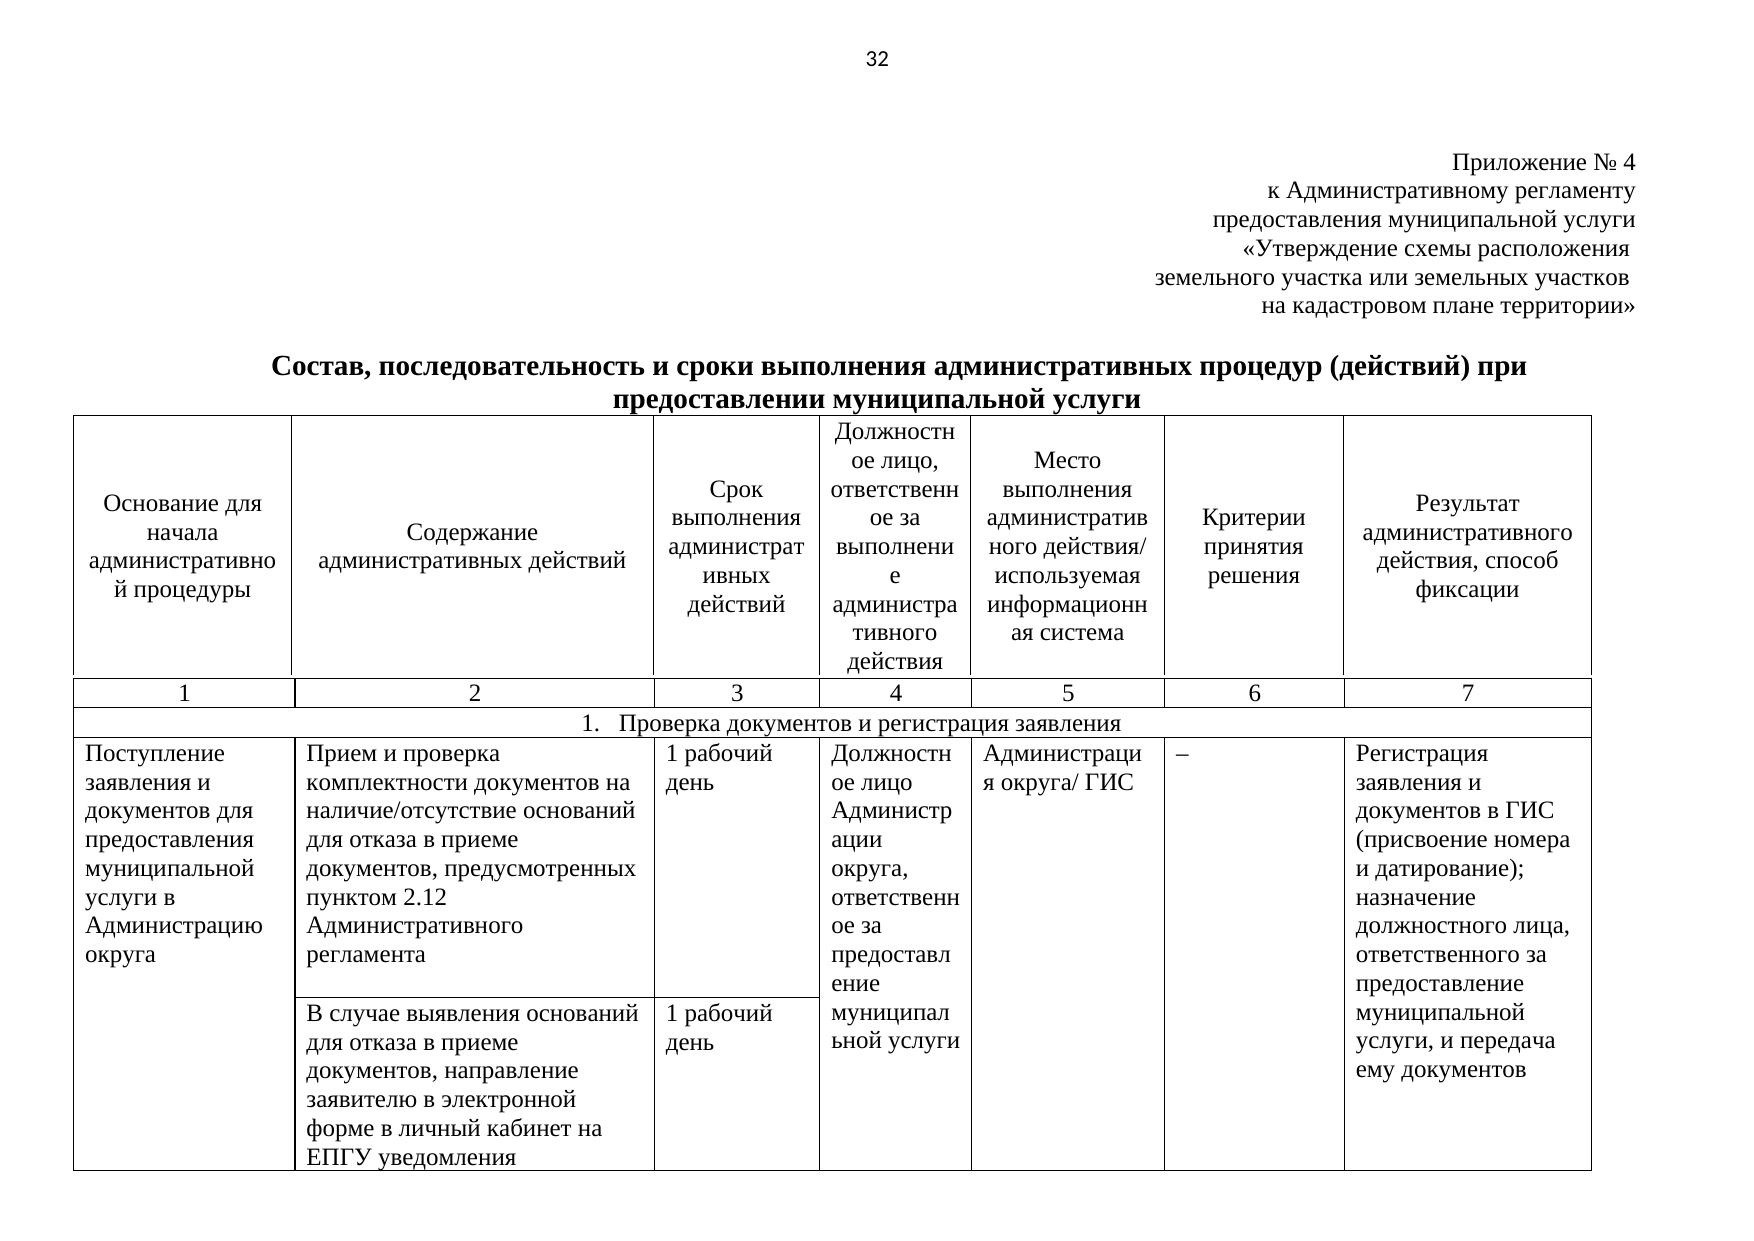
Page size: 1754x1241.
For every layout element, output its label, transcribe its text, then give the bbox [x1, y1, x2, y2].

table_cell 1 рабочий день [655, 998, 819, 1170]
table_header Должностное лицо, ответственное за выполнение административного действия [820, 416, 970, 675]
table_cell Поступление заявления и документов для предоставления муниципальной услуги в Администрацию округа [74, 738, 294, 1170]
text «Утверждение схемы расположения земельного участка или земельных участков на кадастровом плане территории» [118, 233, 1636, 319]
table_header Основание для начала административной процедуры [74, 416, 291, 675]
table_header Содержание административных действий [292, 416, 653, 675]
table_cell Должностное лицо Администрации округа, ответственное за предоставление муниципальной услуги [820, 738, 971, 1170]
table_header 2 [296, 679, 654, 707]
table_cell – [1165, 738, 1344, 1170]
table_cell 1 рабочий день [655, 738, 819, 997]
table_header 6 [1165, 679, 1344, 707]
text Состав, последовательность и сроки выполнения административных процедур (действий) при предоставлении муниципальной услуги [118, 348, 1636, 415]
table_header 1 [74, 679, 294, 707]
table_header 5 [972, 679, 1164, 707]
table_header 3 [655, 679, 819, 707]
table_header Срок выполнения административных действий [654, 416, 819, 675]
table_cell Проверка документов и регистрация заявления [74, 708, 1591, 737]
table_header 7 [1345, 679, 1591, 707]
table_header Критерии принятия решения [1165, 416, 1343, 675]
table_header Место выполнения административного действия/ используемая информационная система [971, 416, 1164, 675]
table_cell В случае выявления оснований для отказа в приеме документов, направление заявителю в электронной форме в личный кабинет на ЕПГУ уведомления [296, 998, 654, 1170]
text предоставления муниципальной услуги [118, 204, 1636, 233]
text Приложение № 4 [118, 147, 1636, 176]
table_cell Прием и проверка комплектности документов на наличие/отсутствие оснований для отказа в приеме документов, предусмотренных пунктом 2.12 Административного регламента [296, 738, 654, 997]
table_header 4 [820, 679, 971, 707]
table_cell Администрация округа/ ГИС [972, 738, 1164, 1170]
table_cell Регистрация заявления и документов в ГИС (присвоение номера и датирование); назначение должностного лица, ответственного за предоставление муниципальной услуги, и передача ему документов [1345, 738, 1591, 1170]
table_header Результат административного действия, способ фиксации [1344, 416, 1591, 675]
text к Административному регламенту [118, 176, 1636, 204]
